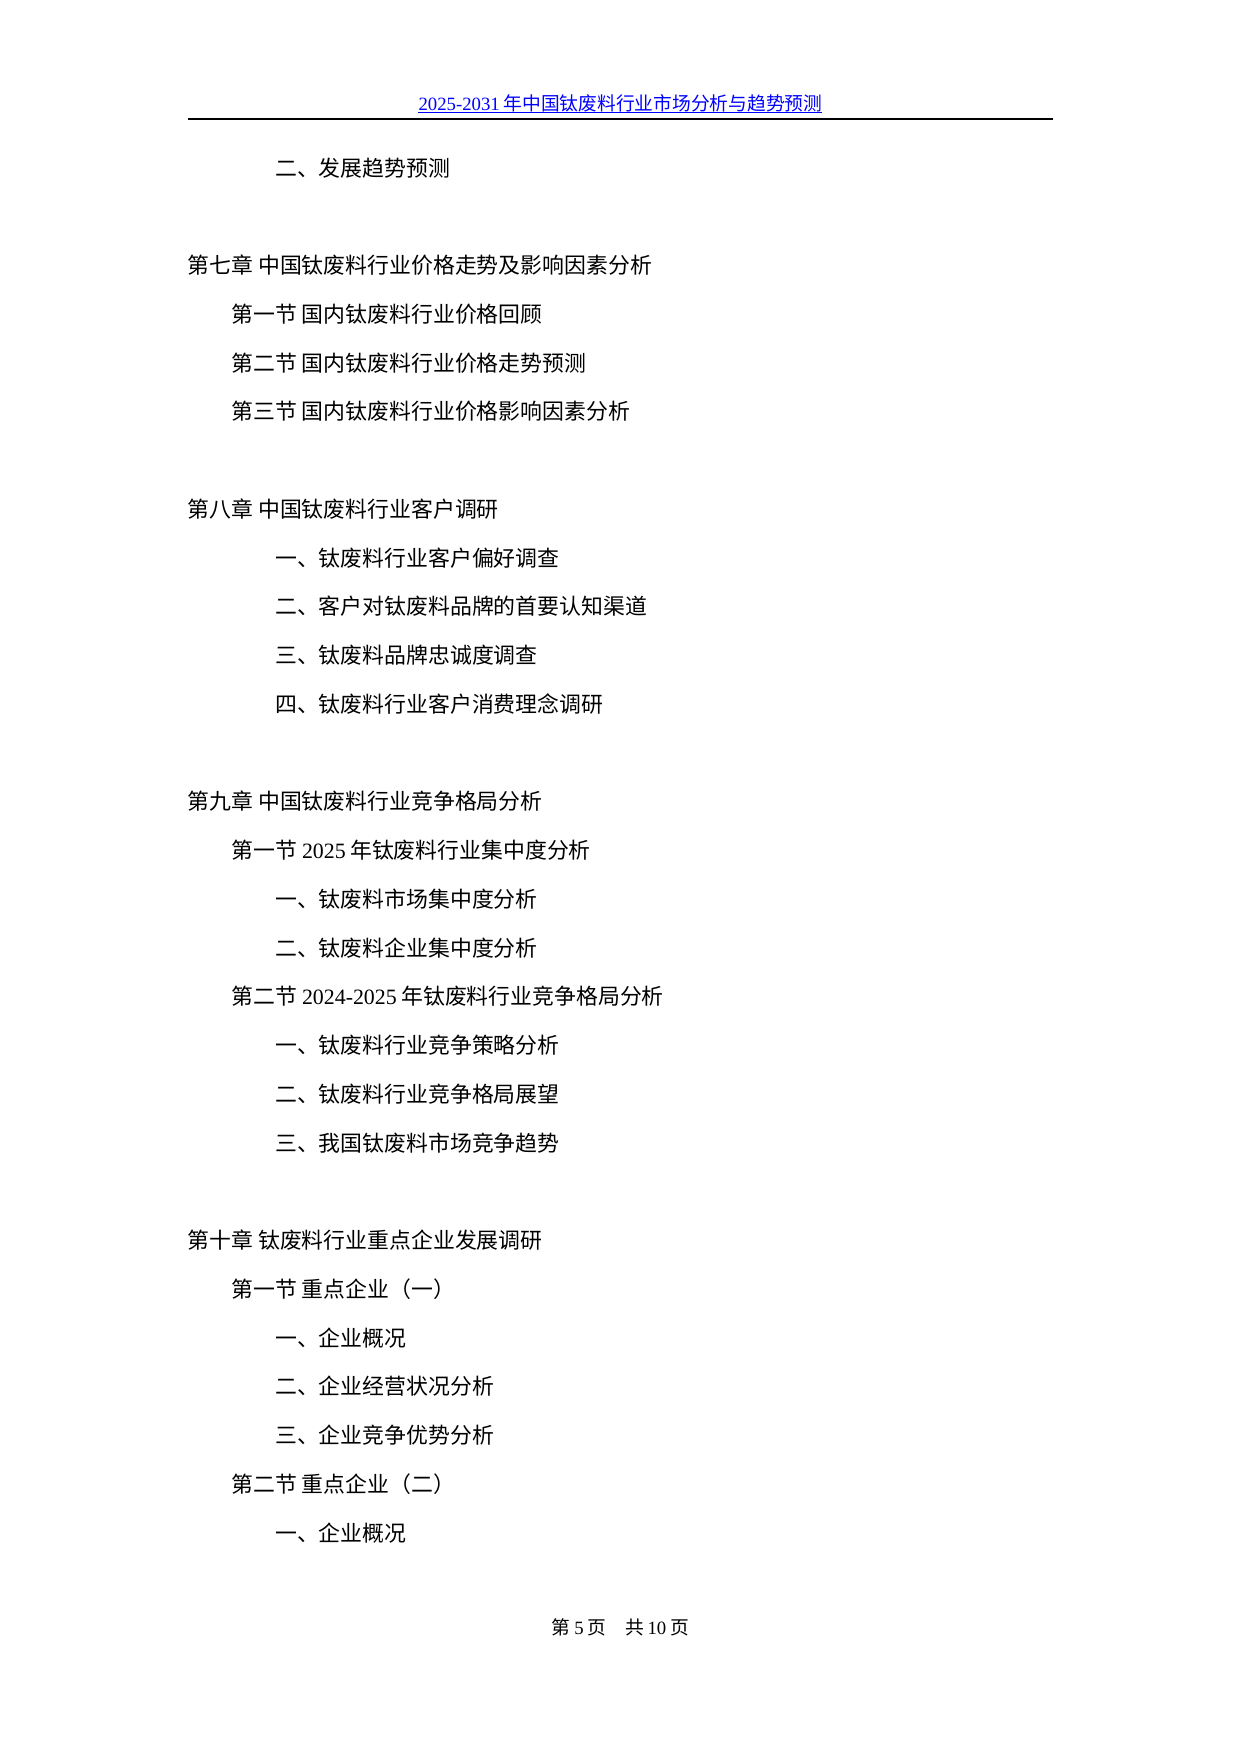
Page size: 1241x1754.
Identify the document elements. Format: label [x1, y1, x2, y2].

text [187, 150, 1053, 1548]
